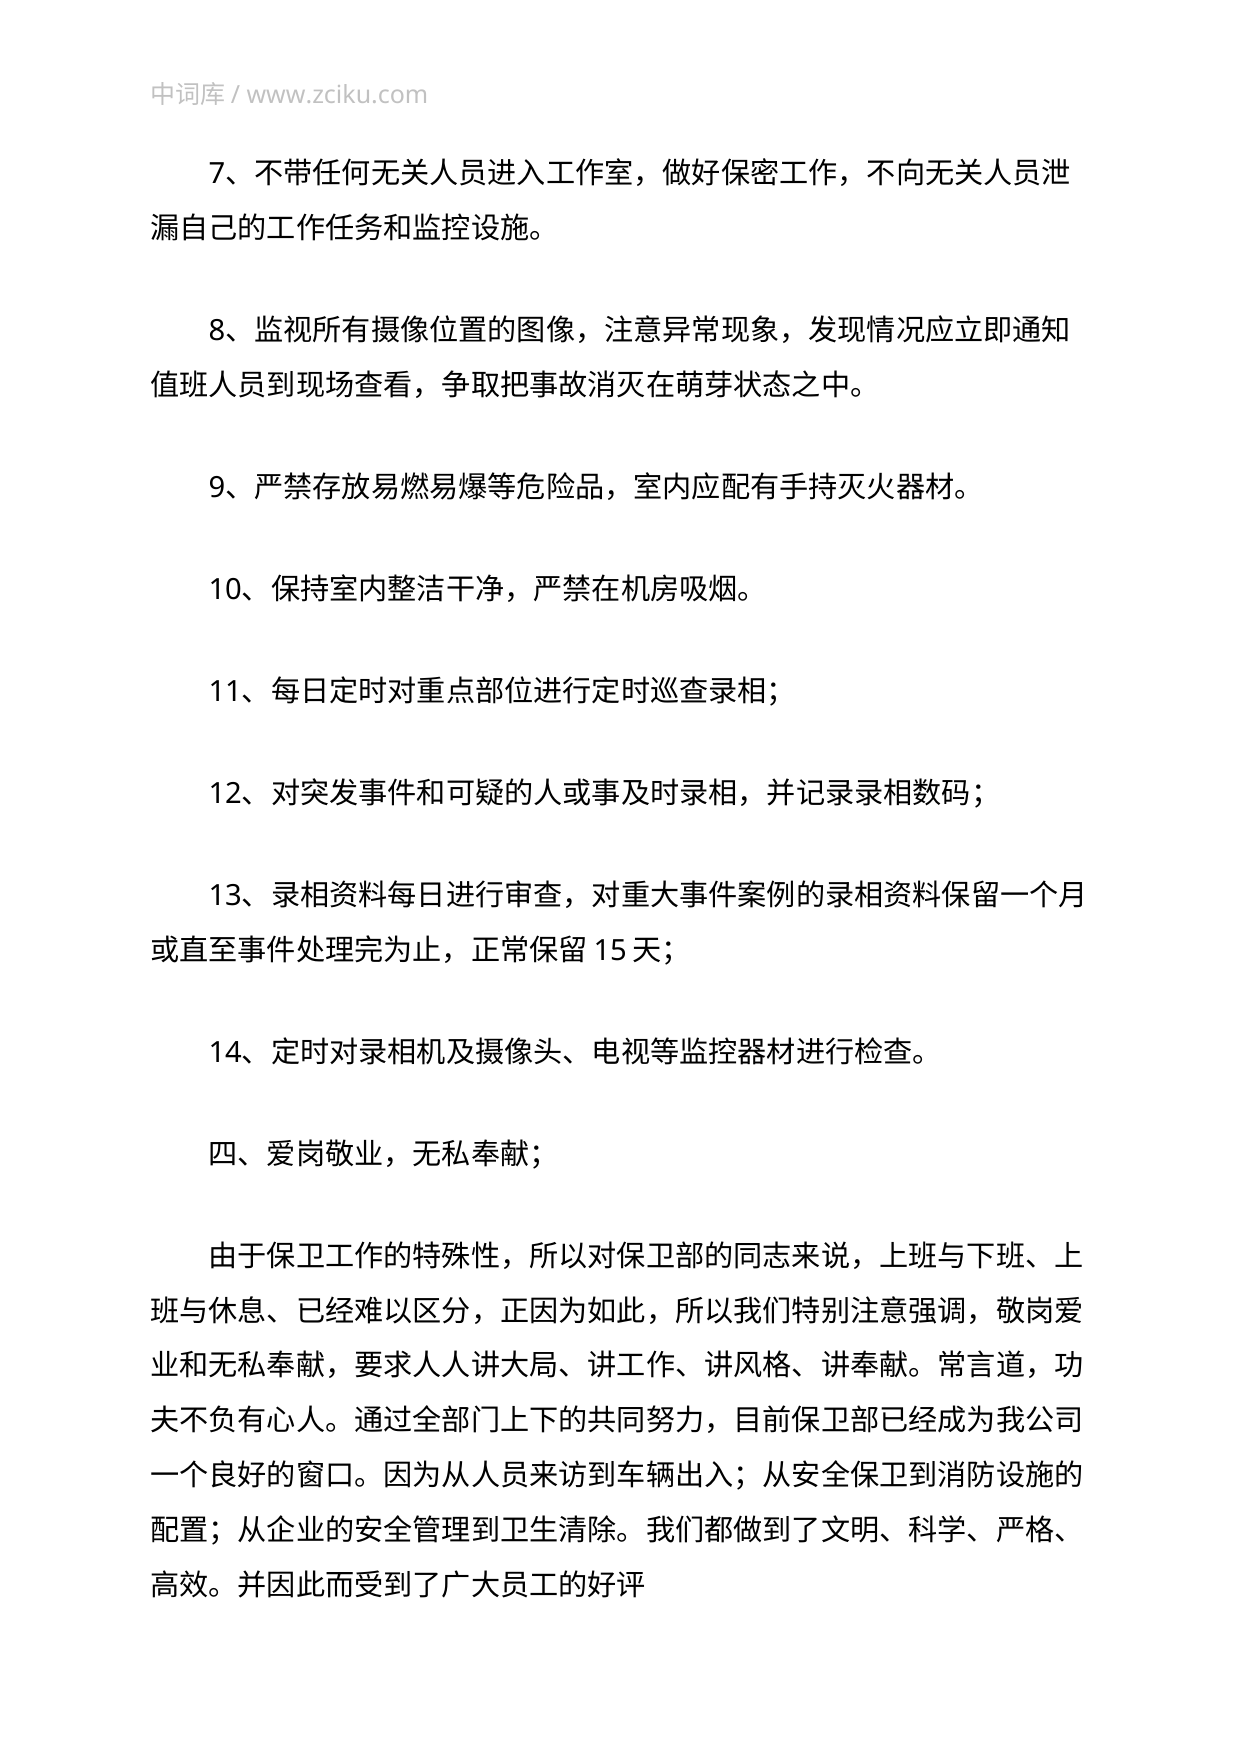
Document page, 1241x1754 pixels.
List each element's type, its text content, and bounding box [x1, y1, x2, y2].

text 14、定时对录相机及摄像头、电视等监控器材进行检查。 [150, 1028, 1090, 1071]
text 12、对突发事件和可疑的人或事及时录相，并记录录相数码； [150, 769, 1090, 812]
text 9、严禁存放易燃易爆等危险品，室内应配有手持灭火器材。 [150, 463, 1090, 506]
text 10、保持室内整洁干净，严禁在机房吸烟。 [150, 566, 1090, 608]
text 四、爱岗敬业，无私奉献； [150, 1130, 1090, 1173]
text 13、录相资料每日进行审查，对重大事件案例的录相资料保留一个月或直至事件处理完为止，正常保留15天； [150, 871, 1090, 969]
text 由于保卫工作的特殊性，所以对保卫部的同志来说，上班与下班、上班与休息、已经难以区分，正因为如此，所以我们特别注意强调，敬岗爱业和无私奉献，要求人人讲大局、讲工作、讲风格、讲奉献。常言道，功夫不负有心人。通过全部门上下的共同努力，目前保卫部已经成为我公司一个良好的窗口。因为从人员来访到车辆出入；从安全保卫到消防设施的配置；从企业的安全管理到卫生清除。我们都做到了文明、科学、严格、高效。并因此而受到了广大员工的好评 [150, 1232, 1090, 1604]
text 8、监视所有摄像位置的图像，注意异常现象，发现情况应立即通知值班人员到现场查看，争取把事故消灭在萌芽状态之中。 [150, 307, 1090, 404]
text 11、每日定时对重点部位进行定时巡查录相； [150, 667, 1090, 710]
text 7、不带任何无关人员进入工作室，做好保密工作，不向无关人员泄漏自己的工作任务和监控设施。 [150, 150, 1090, 247]
